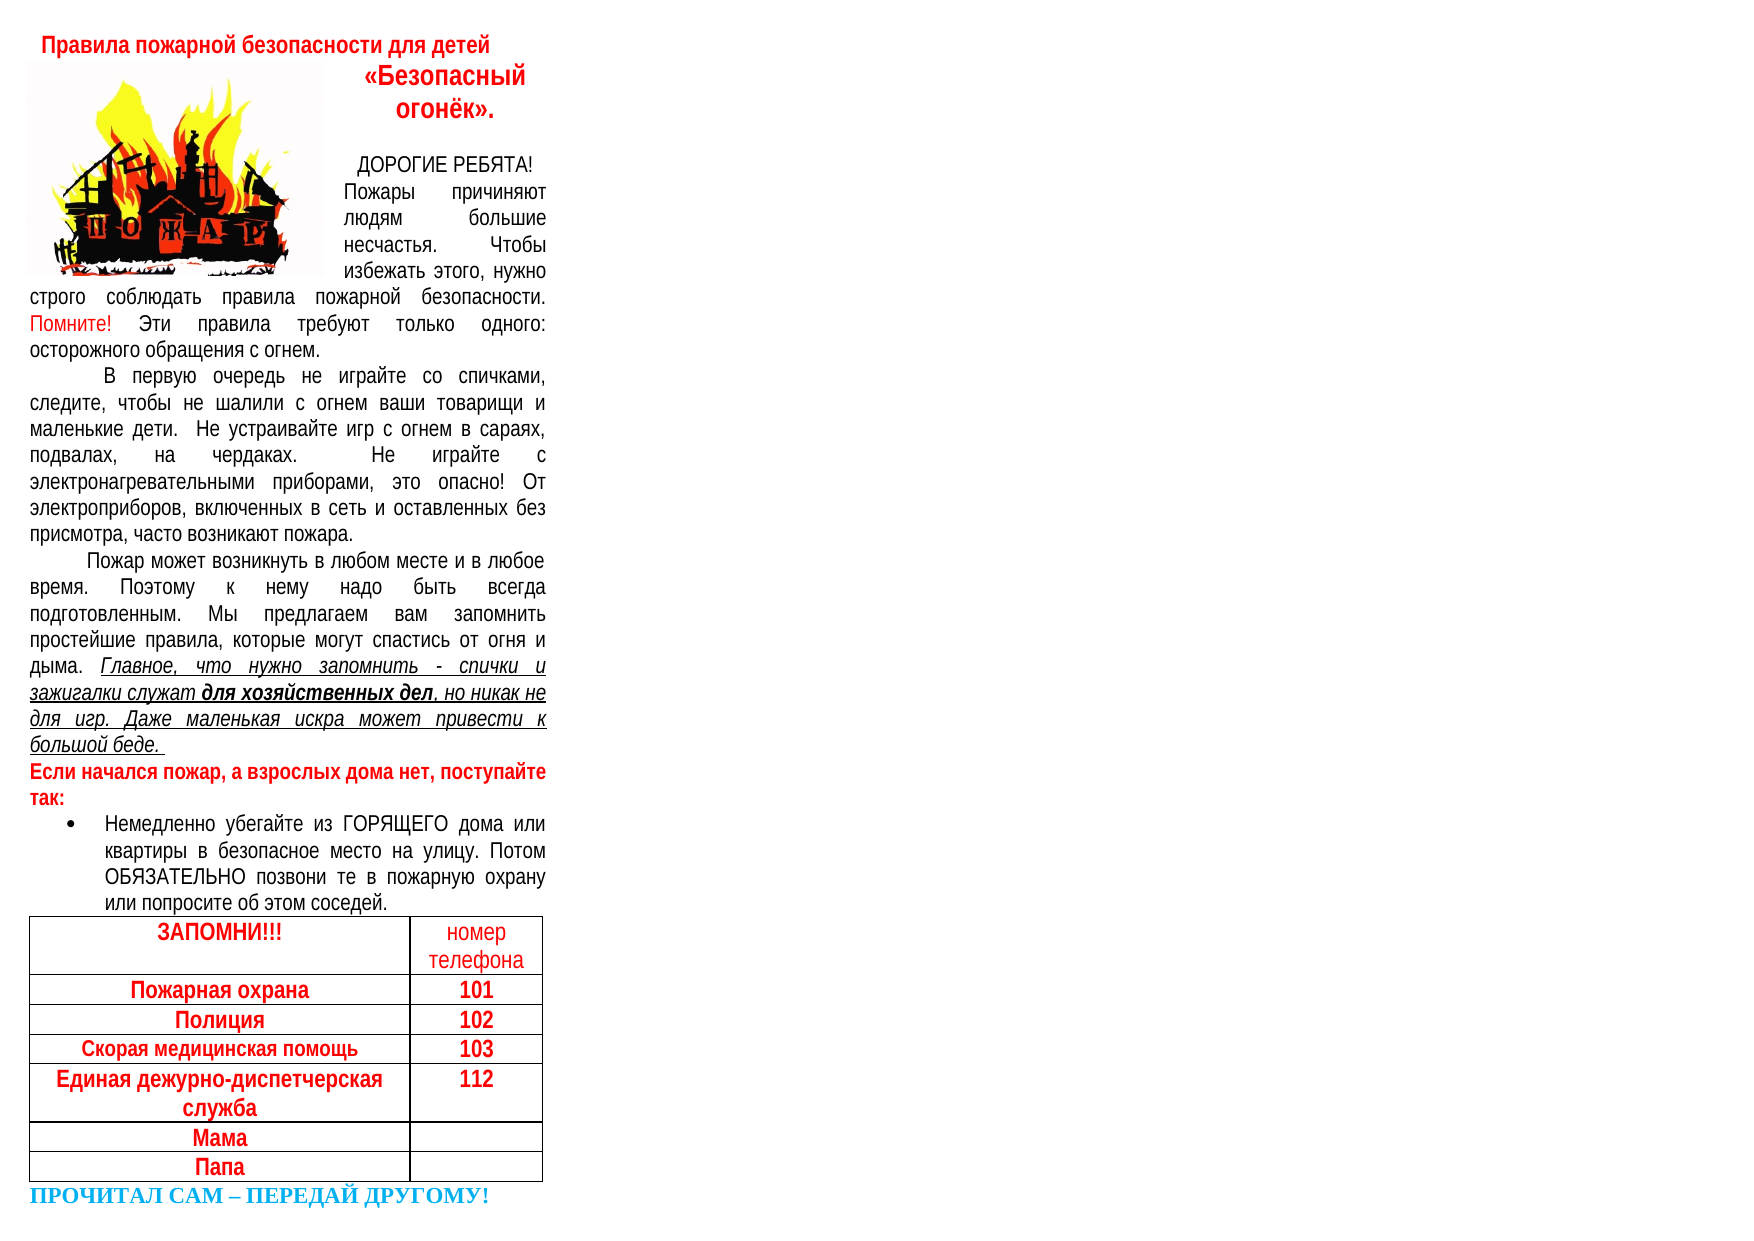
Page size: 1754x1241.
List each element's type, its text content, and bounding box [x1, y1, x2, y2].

text Пожар может возникнуть в любом месте и в любое время. Поэтому к нему надо быть всегда подготовленным. Мы предлагаем вам запомнить простейшие правила, которые могут спастись от огня и дыма. Главное, что нужно запомнить - спички и зажигалки служат для хозяйственных дел, но никак не для игр. Даже маленькая искра может привести к большой беде. [29, 547, 546, 701]
text Правила пожарной безопасности для детей [0, 29, 546, 58]
text «Безопасный огонёк». [0, 58, 546, 125]
table_cell 101 [411, 975, 542, 1004]
table_cell 102 [411, 1005, 542, 1033]
table_cell Пожарная охрана [30, 975, 409, 1004]
table_cell [411, 1152, 542, 1181]
table_cell Единая дежурно-диспетчерская служба [30, 1064, 409, 1121]
text ПРОЧИТАЛ САМ – ПЕРЕДАЙ ДРУГОМУ! [29, 1182, 546, 1208]
text Если начался пожар, а взрослых дома нет, поступайте так: [29, 758, 546, 810]
table_cell [411, 1123, 542, 1151]
picture [25, 62, 325, 275]
list Немедленно убегайте из ГОРЯЩЕГО дома или квартиры в безопасное место на улицу. Потом ОБЯЗАТЕЛЬНО позвони те в пожарную охрану или попросите об этом соседей. [67, 810, 546, 916]
table_cell 103 [411, 1035, 542, 1063]
table_cell Мама [30, 1123, 409, 1151]
table_cell Полиция [30, 1005, 409, 1033]
table_cell Папа [30, 1152, 409, 1181]
table_header номер телефона [411, 917, 542, 974]
text Пожары причиняют людям большие несчастья. Чтобы избежать этого, нужно строго соблюдать правила пожарной безопасности. Помните! Эти правила требуют только одного: осторожного обращения с огнем. [29, 178, 546, 362]
table_header ЗАПОМНИ!!! [30, 917, 409, 974]
table_cell Скорая медицинская помощь [30, 1035, 409, 1063]
table_cell 112 [411, 1064, 542, 1121]
text В первую очередь не играйте со спичками, следите, чтобы не шалили с огнем ваши товарищи и маленькие дети. Не устраивайте игр с огнем в сараях, подвалах, на чердаках. Не играйте с электронагревательными приборами, это опасно! От электроприборов, включенных в сеть и оставленных без присмотра, часто возникают пожара. [29, 362, 546, 547]
text ДОРОГИЕ РЕБЯТА! [325, 151, 546, 178]
